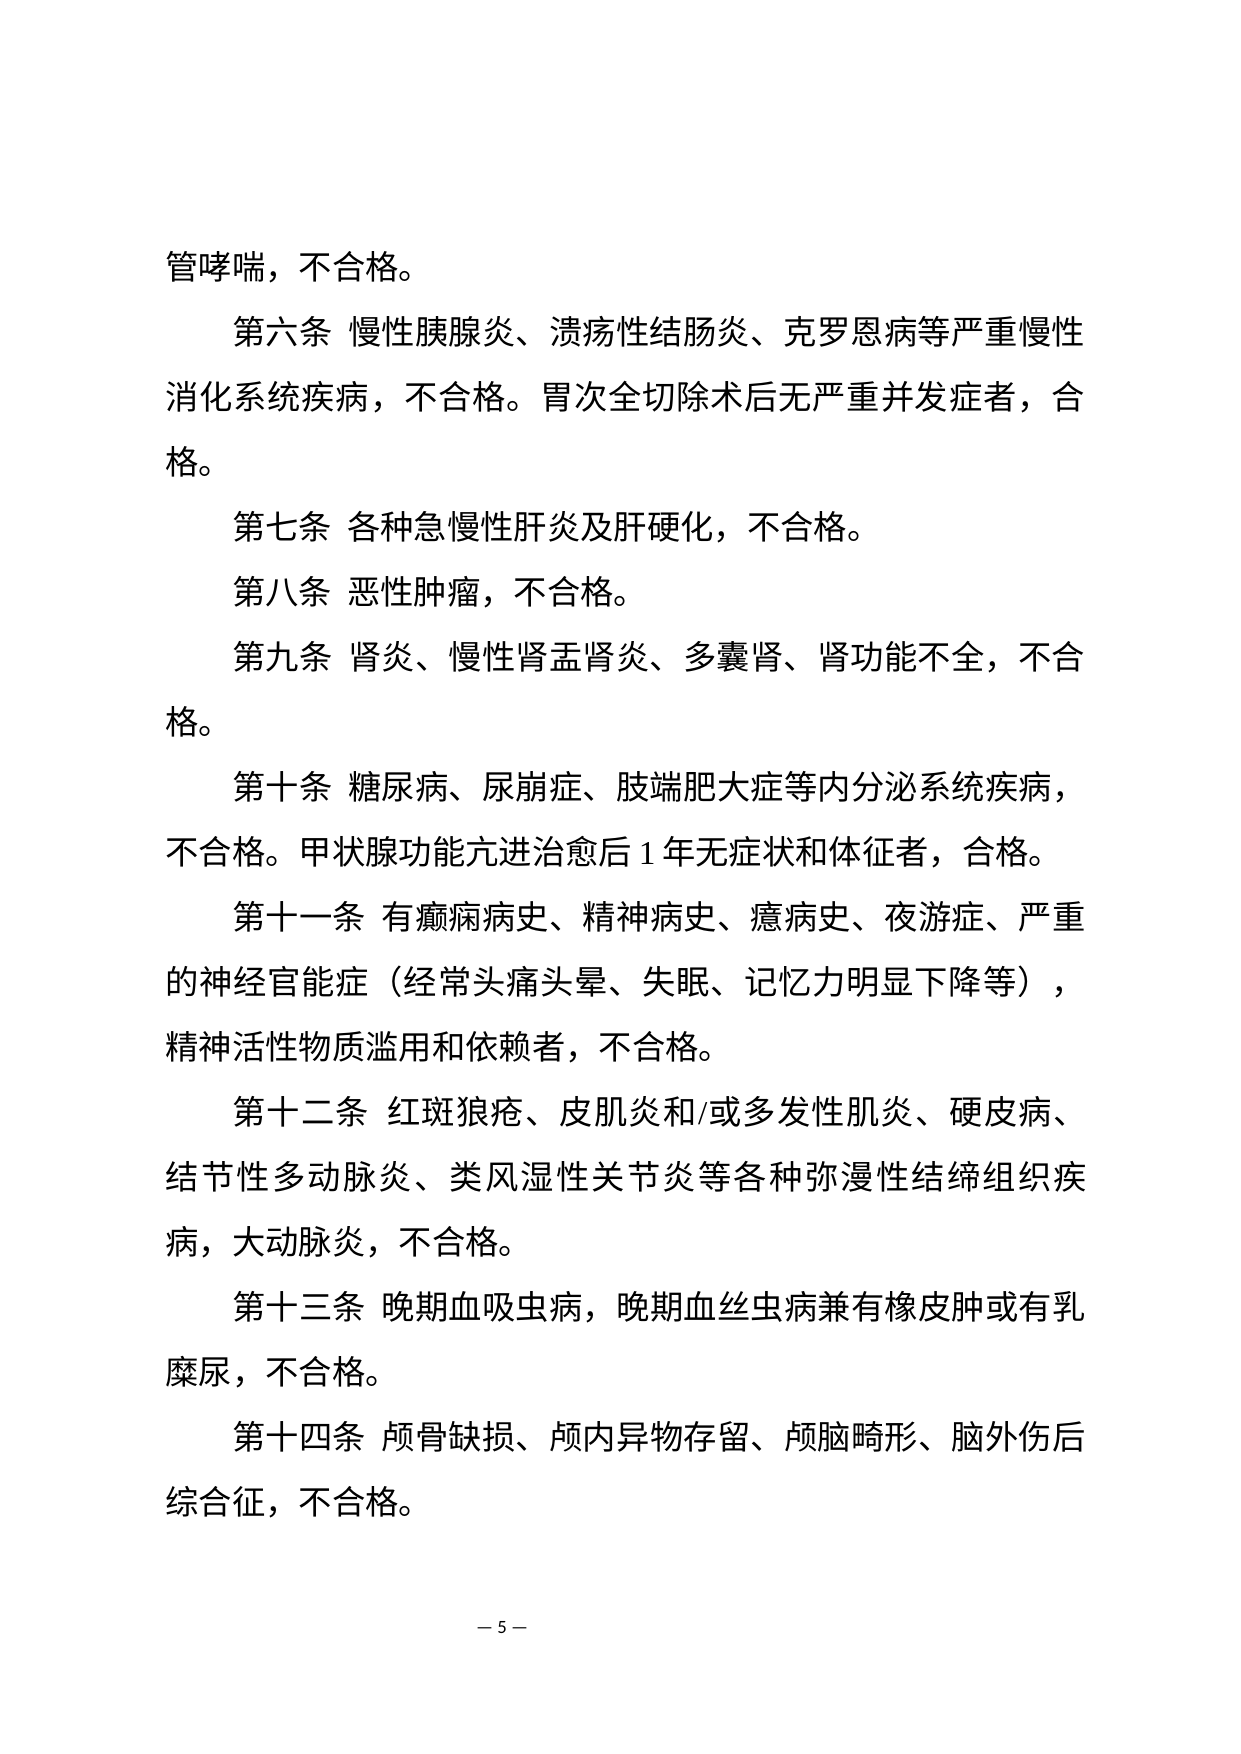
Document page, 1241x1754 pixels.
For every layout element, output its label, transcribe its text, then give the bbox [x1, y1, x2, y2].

text 第十一条 有癫痫病史、精神病史、癔病史、夜游症、严重的神经官能症（经常头痛头晕、失眠、记忆力明显下降等），精神活性物质滥用和依赖者，不合格。 [165, 883, 1087, 1078]
text 第十三条 晚期血吸虫病，晚期血丝虫病兼有橡皮肿或有乳糜尿，不合格。 [165, 1273, 1087, 1403]
text 第十二条 红斑狼疮、皮肌炎和/或多发性肌炎、硬皮病、结节性多动脉炎、类风湿性关节炎等各种弥漫性结缔组织疾病，大动脉炎，不合格。 [165, 1078, 1087, 1273]
text 第七条 各种急慢性肝炎及肝硬化，不合格。 [165, 493, 1087, 558]
text 第六条 慢性胰腺炎、溃疡性结肠炎、克罗恩病等严重慢性消化系统疾病，不合格。胃次全切除术后无严重并发症者，合格。 [165, 298, 1087, 493]
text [165, 233, 1087, 298]
text 第十四条 颅骨缺损、颅内异物存留、颅脑畸形、脑外伤后综合征，不合格。 [165, 1403, 1087, 1533]
text 第九条 肾炎、慢性肾盂肾炎、多囊肾、肾功能不全，不合格。 [165, 623, 1087, 753]
text 第八条 恶性肿瘤，不合格。 [165, 558, 1087, 623]
text 第十条 糖尿病、尿崩症、肢端肥大症等内分泌系统疾病，不合格。甲状腺功能亢进治愈后1年无症状和体征者，合格。 [165, 753, 1087, 883]
